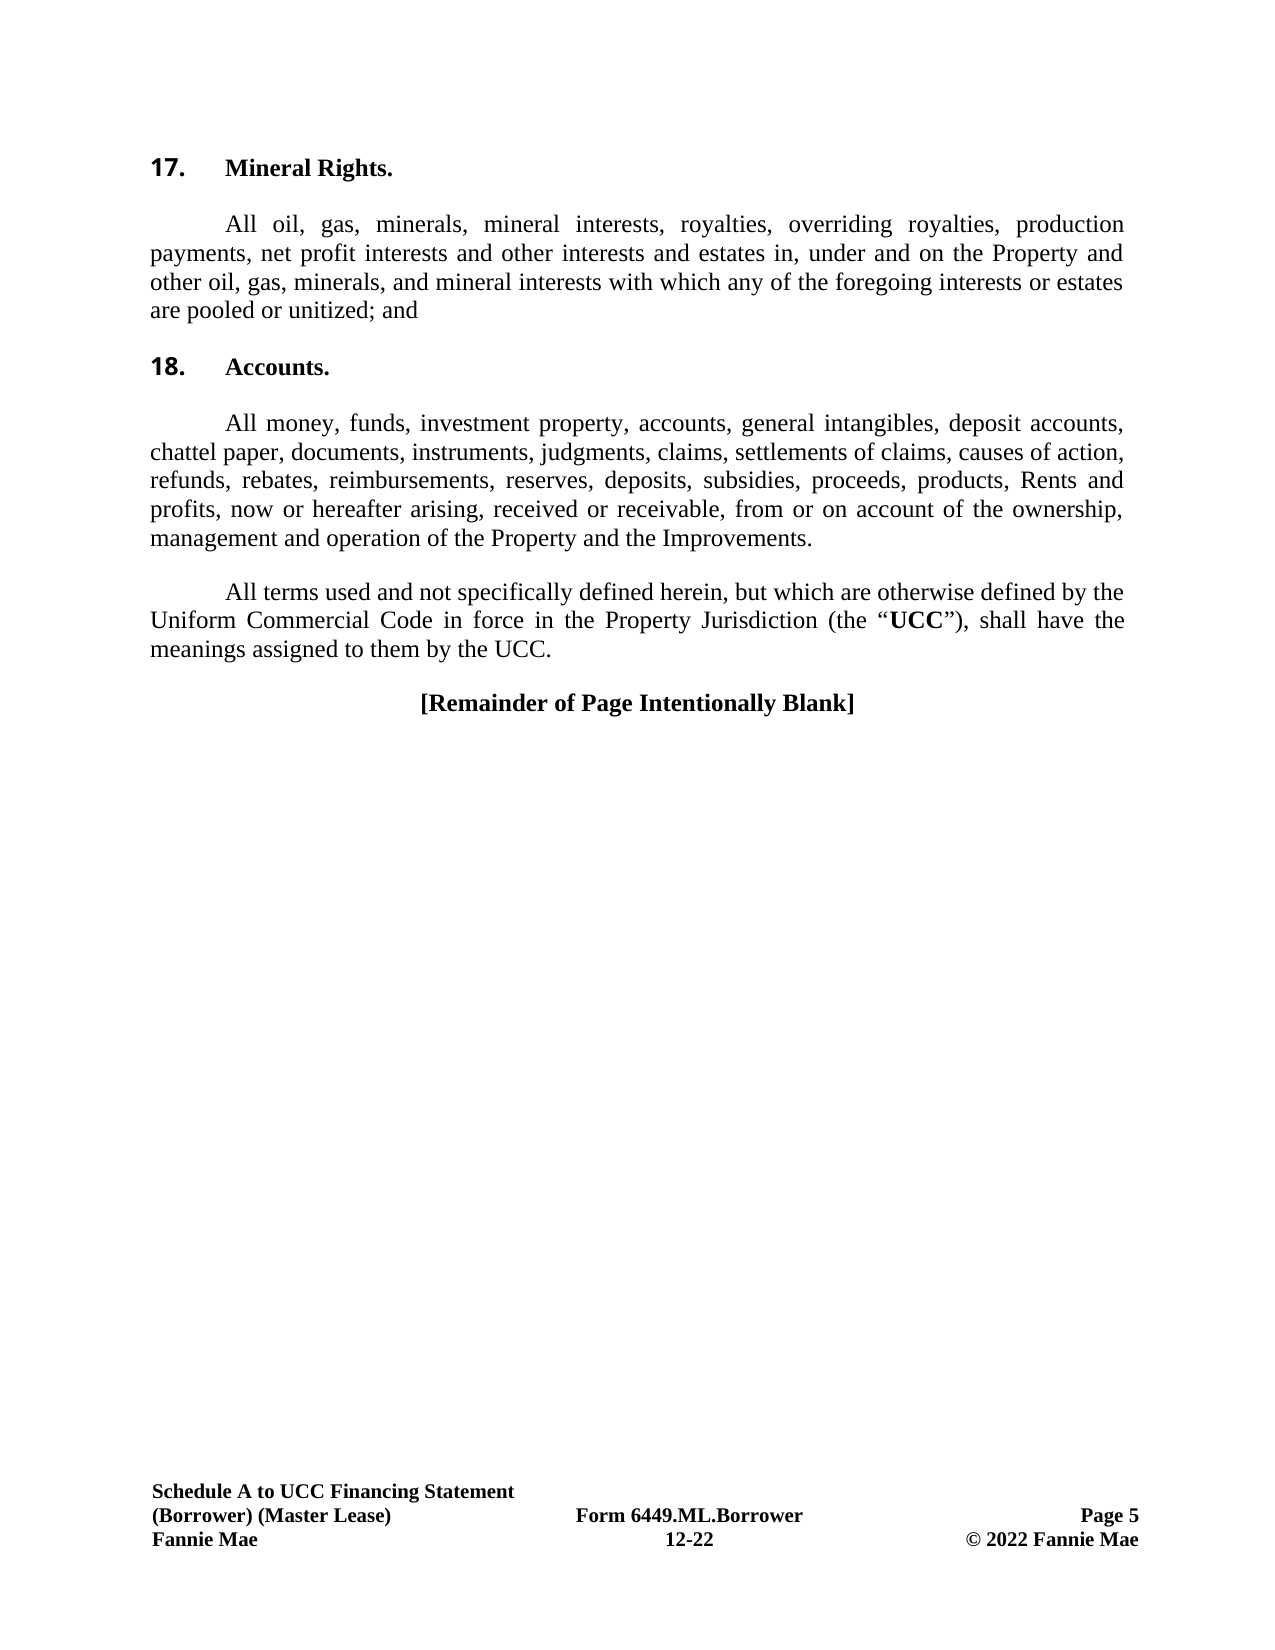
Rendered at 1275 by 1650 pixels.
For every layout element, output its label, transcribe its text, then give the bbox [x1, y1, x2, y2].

text [Remainder of Page Intentionally Blank] [150, 688, 1125, 717]
text All terms used and not specifically defined herein, but which are otherwise defined by the Uniform Commercial Code in force in the Property Jurisdiction (the “UCC”), shall have the meanings assigned to them by the UCC. [150, 577, 1125, 663]
list Mineral Rights. [150, 150, 1125, 184]
text All oil, gas, minerals, mineral interests, royalties, overriding royalties, production payments, net profit interests and other interests and estates in, under and on the Property and other oil, gas, minerals, and mineral interests with which any of the foregoing interests or estates are pooled or unitized; and [150, 209, 1125, 324]
list Accounts. [150, 349, 1125, 383]
text All money, funds, investment property, accounts, general intangibles, deposit accounts, chattel paper, documents, instruments, judgments, claims, settlements of claims, causes of action, refunds, rebates, reimbursements, reserves, deposits, subsidies, proceeds, products, Rents and profits, now or hereafter arising, received or receivable, from or on account of the ownership, management and operation of the Property and the Improvements. [150, 408, 1125, 552]
